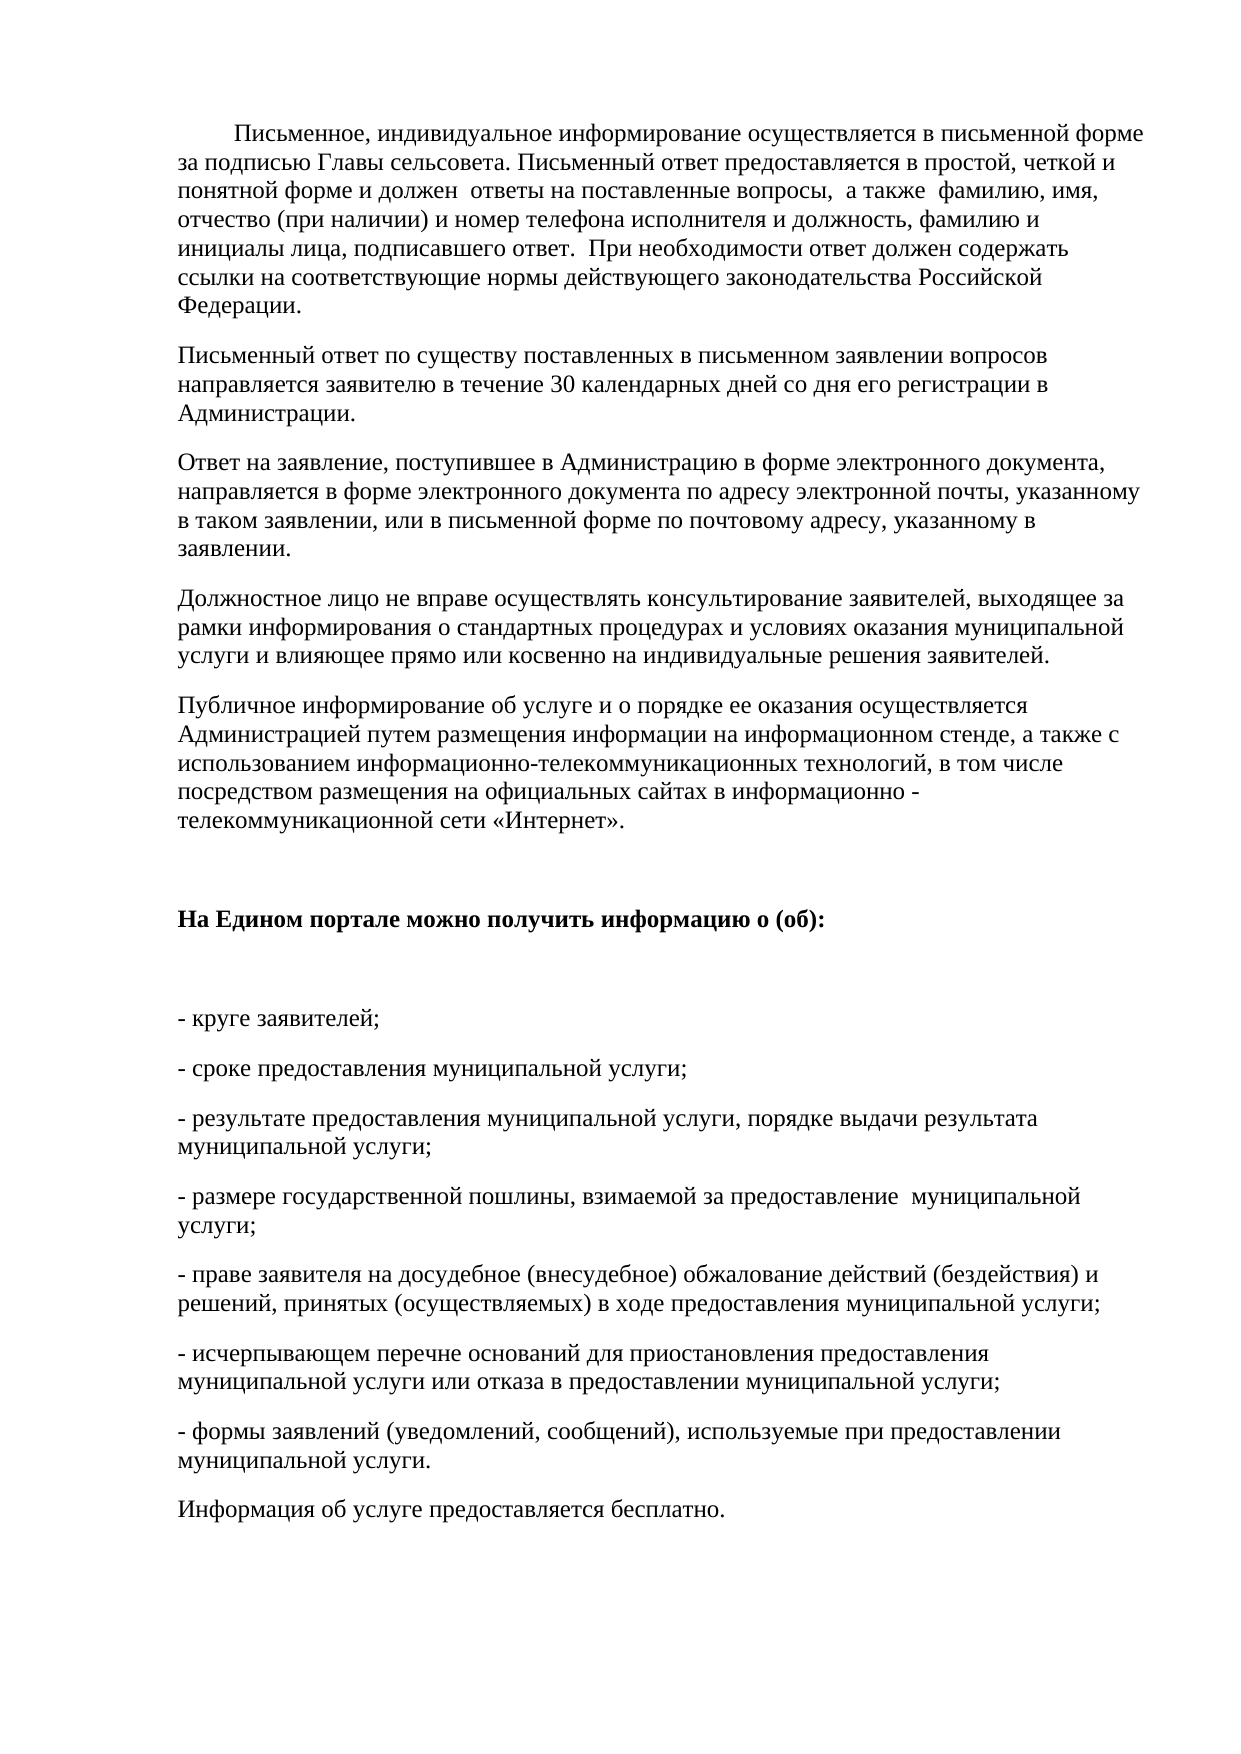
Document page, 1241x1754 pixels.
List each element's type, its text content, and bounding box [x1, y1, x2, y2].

text - сроке предоставления муниципальной услуги; [177, 1053, 1152, 1082]
text Письменное, индивидуальное информирование осуществляется в письменной форме за подписью Главы сельсовета. Письменный ответ предоставляется в простой, четкой и понятной форме и должен ответы на поставленные вопросы, а также фамилию, имя, отчество (при наличии) и номер телефона исполнителя и должность, фамилию и инициалы лица, подписавшего ответ. При необходимости ответ должен содержать ссылки на соответствующие нормы действующего законодательства Российской Федерации. [177, 118, 1152, 319]
text На Едином портале можно получить информацию о (об): [177, 904, 1152, 933]
text - круге заявителей; [177, 1003, 1152, 1032]
text Должностное лицо не вправе осуществлять консультирование заявителей, выходящее за рамки информирования о стандартных процедурах и условиях оказания муниципальной услуги и влияющее прямо или косвенно на индивидуальные решения заявителей. [177, 583, 1152, 669]
text Публичное информирование об услуге и о порядке ее оказания осуществляется Администрацией путем размещения информации на информационном стенде, а также с использованием информационно-телекоммуникационных технологий, в том числе посредством размещения на официальных сайтах в информационно - телекоммуникационной сети «Интернет». [177, 690, 1152, 834]
text Ответ на заявление, поступившее в Администрацию в форме электронного документа, направляется в форме электронного документа по адресу электронной почты, указанному в таком заявлении, или в письменной форме по почтовому адресу, указанному в заявлении. [177, 447, 1152, 562]
text - исчерпывающем перечне оснований для приостановления предоставления муниципальной услуги или отказа в предоставлении муниципальной услуги; [177, 1338, 1152, 1395]
text Письменный ответ по существу поставленных в письменном заявлении вопросов направляется заявителю в течение 30 календарных дней со дня его регистрации в Администрации. [177, 340, 1152, 426]
text - праве заявителя на досудебное (внесудебное) обжалование действий (бездействия) и решений, принятых (осуществляемых) в ходе предоставления муниципальной услуги; [177, 1259, 1152, 1317]
text - результате предоставления муниципальной услуги, порядке выдачи результата муниципальной услуги; [177, 1103, 1152, 1160]
text - формы заявлений (уведомлений, сообщений), используемые при предоставлении муниципальной услуги. [177, 1416, 1152, 1473]
text Информация об услуге предоставляется бесплатно. [177, 1494, 1152, 1523]
text - размере государственной пошлины, взимаемой за предоставление муниципальной услуги; [177, 1181, 1152, 1238]
